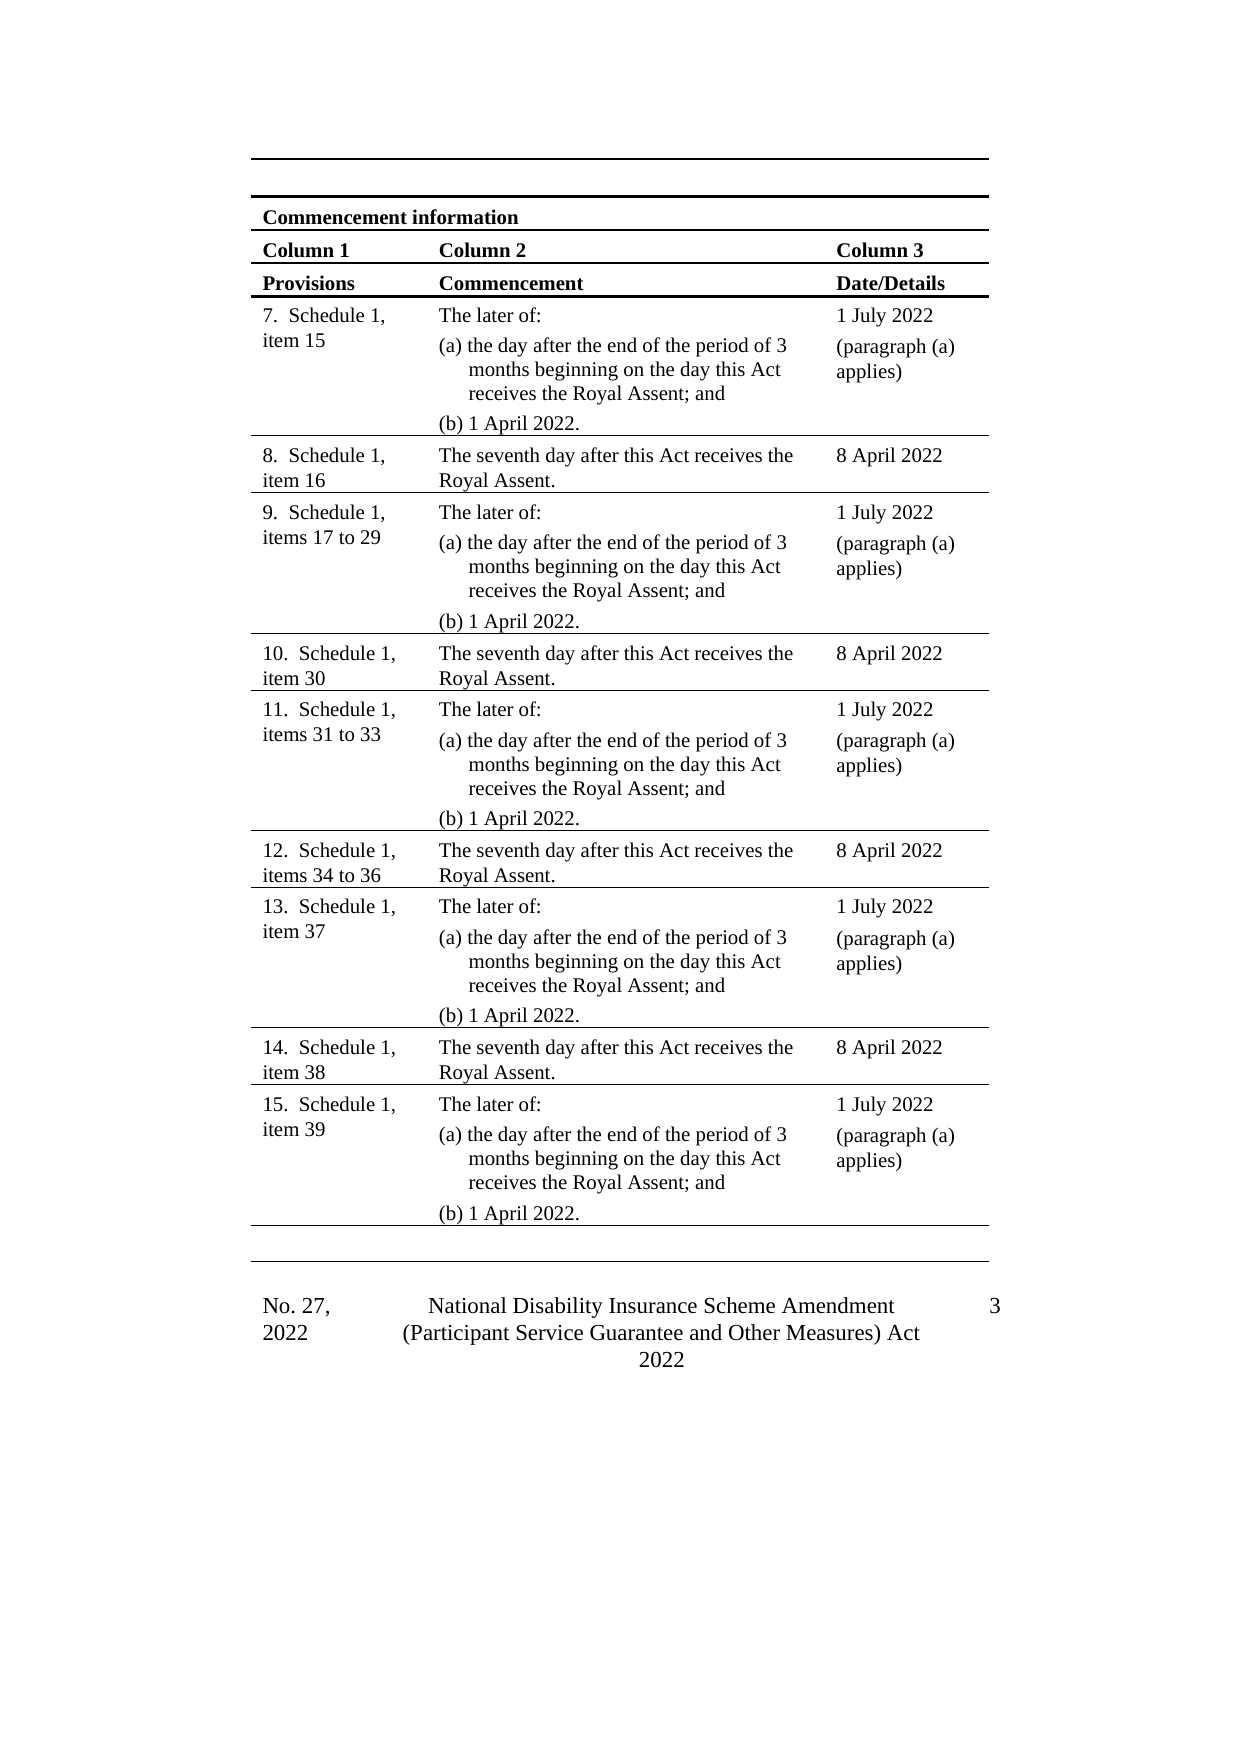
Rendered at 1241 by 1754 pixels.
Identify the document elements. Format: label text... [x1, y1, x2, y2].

table_cell 8 April 2022 [825, 634, 989, 689]
table_cell The seventh day after this Act receives the Royal Assent. [428, 634, 825, 689]
table_cell The later of: (a) the day after the end of the period of 3 months beginning on the day this Act receives the Royal Assent; and (b) 1 April 2022. [428, 1085, 825, 1224]
table_cell The seventh day after this Act receives the Royal Assent. [428, 831, 825, 887]
table_cell Column 1 [251, 231, 427, 262]
table_cell 8 April 2022 [825, 436, 989, 492]
table_cell 1 July 2022 (paragraph (a) applies) [825, 1085, 989, 1224]
table_cell 14. Schedule 1, item 38 [251, 1028, 427, 1084]
table_cell The seventh day after this Act receives the Royal Assent. [428, 1028, 825, 1084]
table_cell Column 2 [428, 231, 825, 262]
table_cell The seventh day after this Act receives the Royal Assent. [428, 436, 825, 492]
table_cell The later of: (a) the day after the end of the period of 3 months beginning on the day this Act receives the Royal Assent; and (b) 1 April 2022. [428, 888, 825, 1027]
table_cell 12. Schedule 1, items 34 to 36 [251, 831, 427, 887]
table_cell 1 July 2022 (paragraph (a) applies) [825, 493, 989, 633]
table_cell The later of: (a) the day after the end of the period of 3 months beginning on the day this Act receives the Royal Assent; and (b) 1 April 2022. [428, 493, 825, 633]
table_cell 13. Schedule 1, item 37 [251, 888, 427, 1027]
table_cell 1 July 2022 (paragraph (a) applies) [825, 298, 989, 435]
table_cell 1 July 2022 (paragraph (a) applies) [825, 888, 989, 1027]
table_cell Commencement [428, 264, 825, 295]
table_cell 8 April 2022 [825, 831, 989, 887]
table_cell 15. Schedule 1, item 39 [251, 1085, 427, 1224]
table_cell Column 3 [825, 231, 989, 262]
table_cell Provisions [251, 264, 427, 295]
table_cell 7. Schedule 1, item 15 [251, 298, 427, 435]
table_cell 11. Schedule 1, items 31 to 33 [251, 691, 427, 830]
table_cell 1 July 2022 (paragraph (a) applies) [825, 691, 989, 830]
table_cell The later of: (a) the day after the end of the period of 3 months beginning on the day this Act receives the Royal Assent; and (b) 1 April 2022. [428, 298, 825, 435]
table_cell 8 April 2022 [825, 1028, 989, 1084]
table_cell 8. Schedule 1, item 16 [251, 436, 427, 492]
table_cell 10. Schedule 1, item 30 [251, 634, 427, 689]
table_cell 9. Schedule 1, items 17 to 29 [251, 493, 427, 633]
table_header Commencement information [251, 198, 989, 229]
table_cell The later of: (a) the day after the end of the period of 3 months beginning on the day this Act receives the Royal Assent; and (b) 1 April 2022. [428, 691, 825, 830]
table_cell Date/Details [825, 264, 989, 295]
